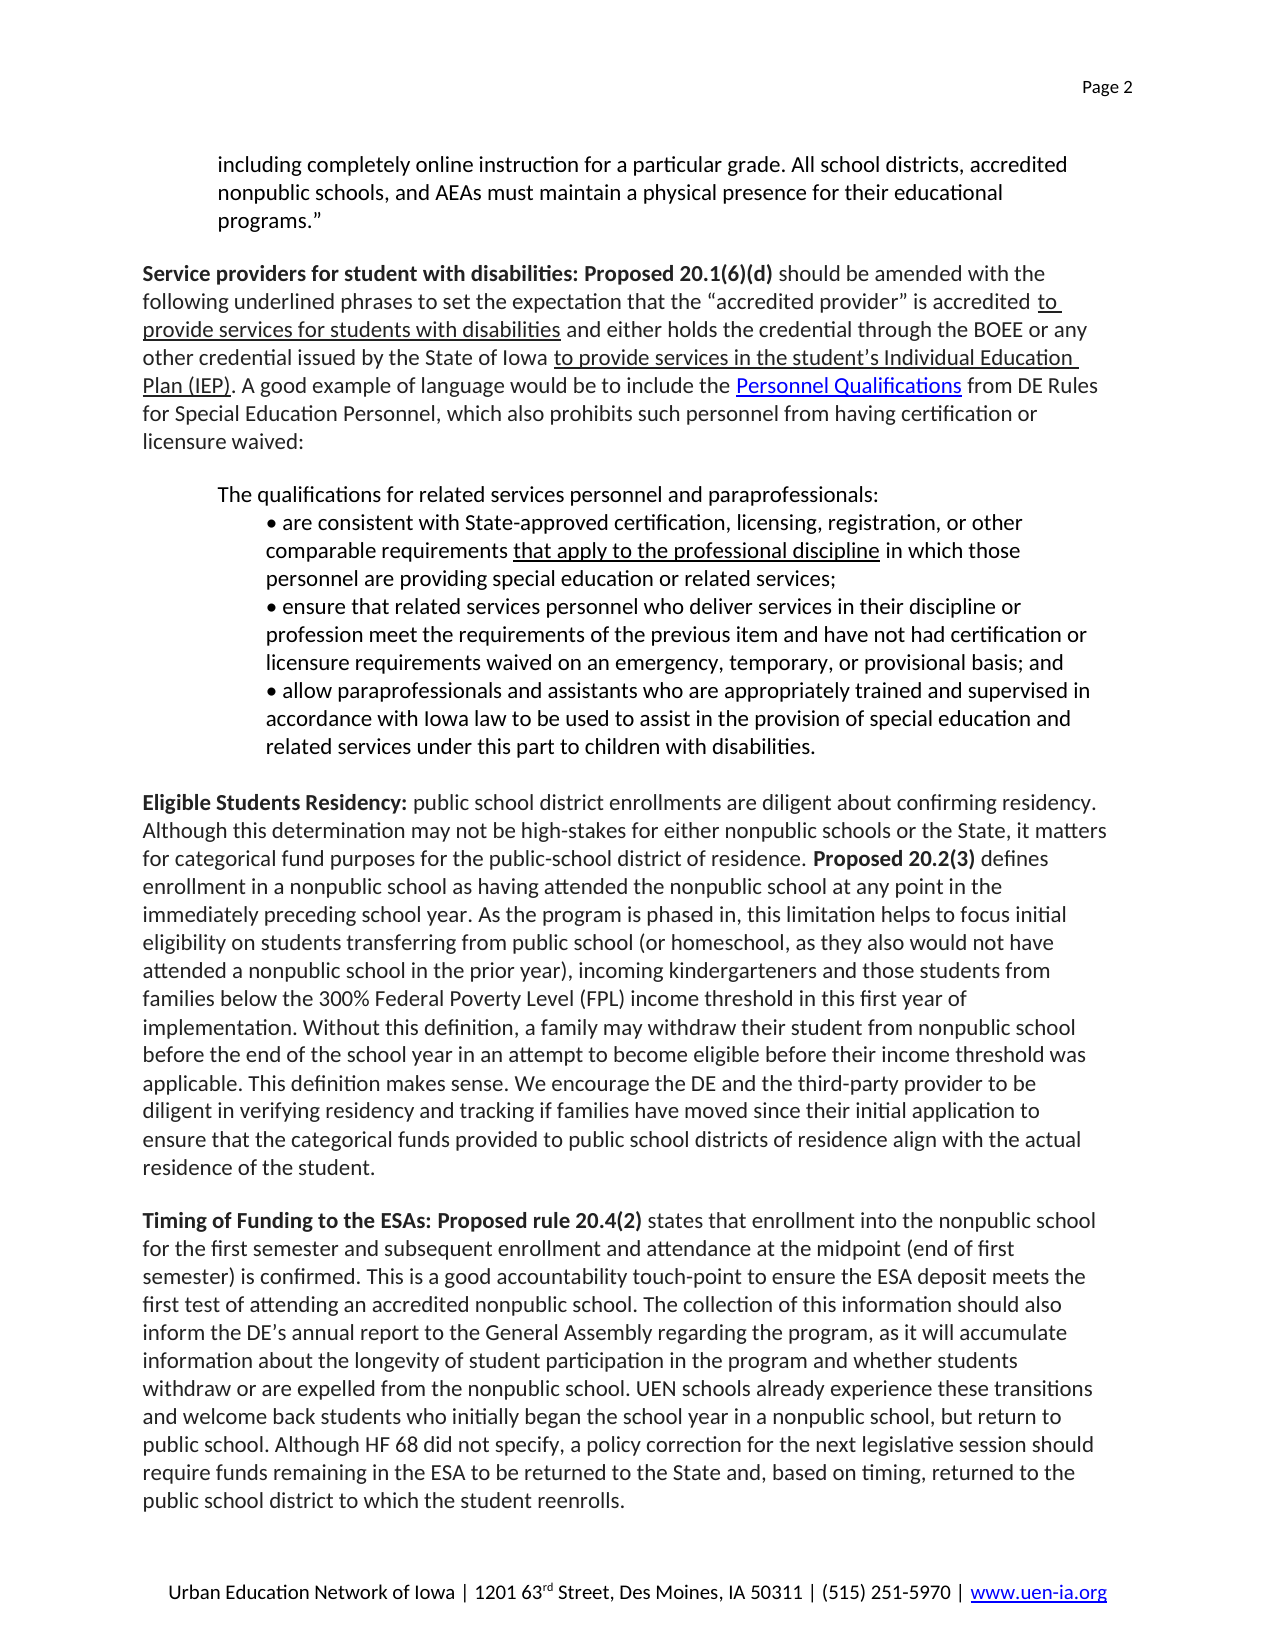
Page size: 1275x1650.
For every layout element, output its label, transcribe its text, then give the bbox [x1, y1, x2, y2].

text Timing of Funding to the ESAs: Proposed rule 20.4(2) states that enrollment into the nonpublic school for the first semester and subsequent enrollment and attendance at the midpoint (end of first semester) is confirmed. This is a good accountability touch-point to ensure the ESA deposit meets the first test of attending an accredited nonpublic school. The collection of this information should also inform the DE’s annual report to the General Assembly regarding the program, as it will accumulate information about the longevity of student participation in the program and whether students withdraw or are expelled from the nonpublic school. UEN schools already experience these transitions and welcome back students who initially began the school year in a nonpublic school, but return to public school. Although HF 68 did not specify, a policy correction for the next legislative session should require funds remaining in the ESA to be returned to the State and, based on timing, returned to the public school district to which the student reenrolls. [142, 1206, 1109, 1514]
text Eligible Students Residency: public school district enrollments are diligent about confirming residency. Although this determination may not be high-stakes for either nonpublic schools or the State, it matters for categorical fund purposes for the public-school district of residence. Proposed 20.2(3) defines enrollment in a nonpublic school as having attended the nonpublic school at any point in the immediately preceding school year. As the program is phased in, this limitation helps to focus initial eligibility on students transferring from public school (or homeschool, as they also would not have attended a nonpublic school in the prior year), incoming kindergarteners and those students from families below the 300% Federal Poverty Level (FPL) income threshold in this first year of implementation. Without this definition, a family may withdraw their student from nonpublic school before the end of the school year in an attempt to become eligible before their income threshold was applicable. This definition makes sense. We encourage the DE and the third-party provider to be diligent in verifying residency and tracking if families have moved since their initial application to ensure that the categorical funds provided to public school districts of residence align with the actual residence of the student. [142, 788, 1109, 1181]
text Service providers for student with disabilities: Proposed 20.1(6)(d) should be amended with the following underlined phrases to set the expectation that the “accredited provider” is accredited to provide services for students with disabilities and either holds the credential through the BOEE or any other credential issued by the State of Iowa to provide services in the student’s Individual Education Plan (IEP). A good example of language would be to include the Personnel Qualifications from DE Rules for Special Education Personnel, which also prohibits such personnel from having certification or licensure waived: [142, 259, 1109, 455]
text The qualifications for related services personnel and paraprofessionals: [217, 480, 1109, 508]
text • are consistent with State-approved certification, licensing, registration, or other comparable requirements that apply to the professional discipline in which those personnel are providing special education or related services; [266, 508, 1109, 592]
text • allow paraprofessionals and assistants who are appropriately trained and supervised in accordance with Iowa law to be used to assist in the provision of special education and related services under this part to children with disabilities. [266, 676, 1109, 760]
text • ensure that related services personnel who deliver services in their discipline or profession meet the requirements of the previous item and have not had certification or licensure requirements waived on an emergency, temporary, or provisional basis; and [266, 592, 1109, 676]
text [217, 150, 1109, 234]
